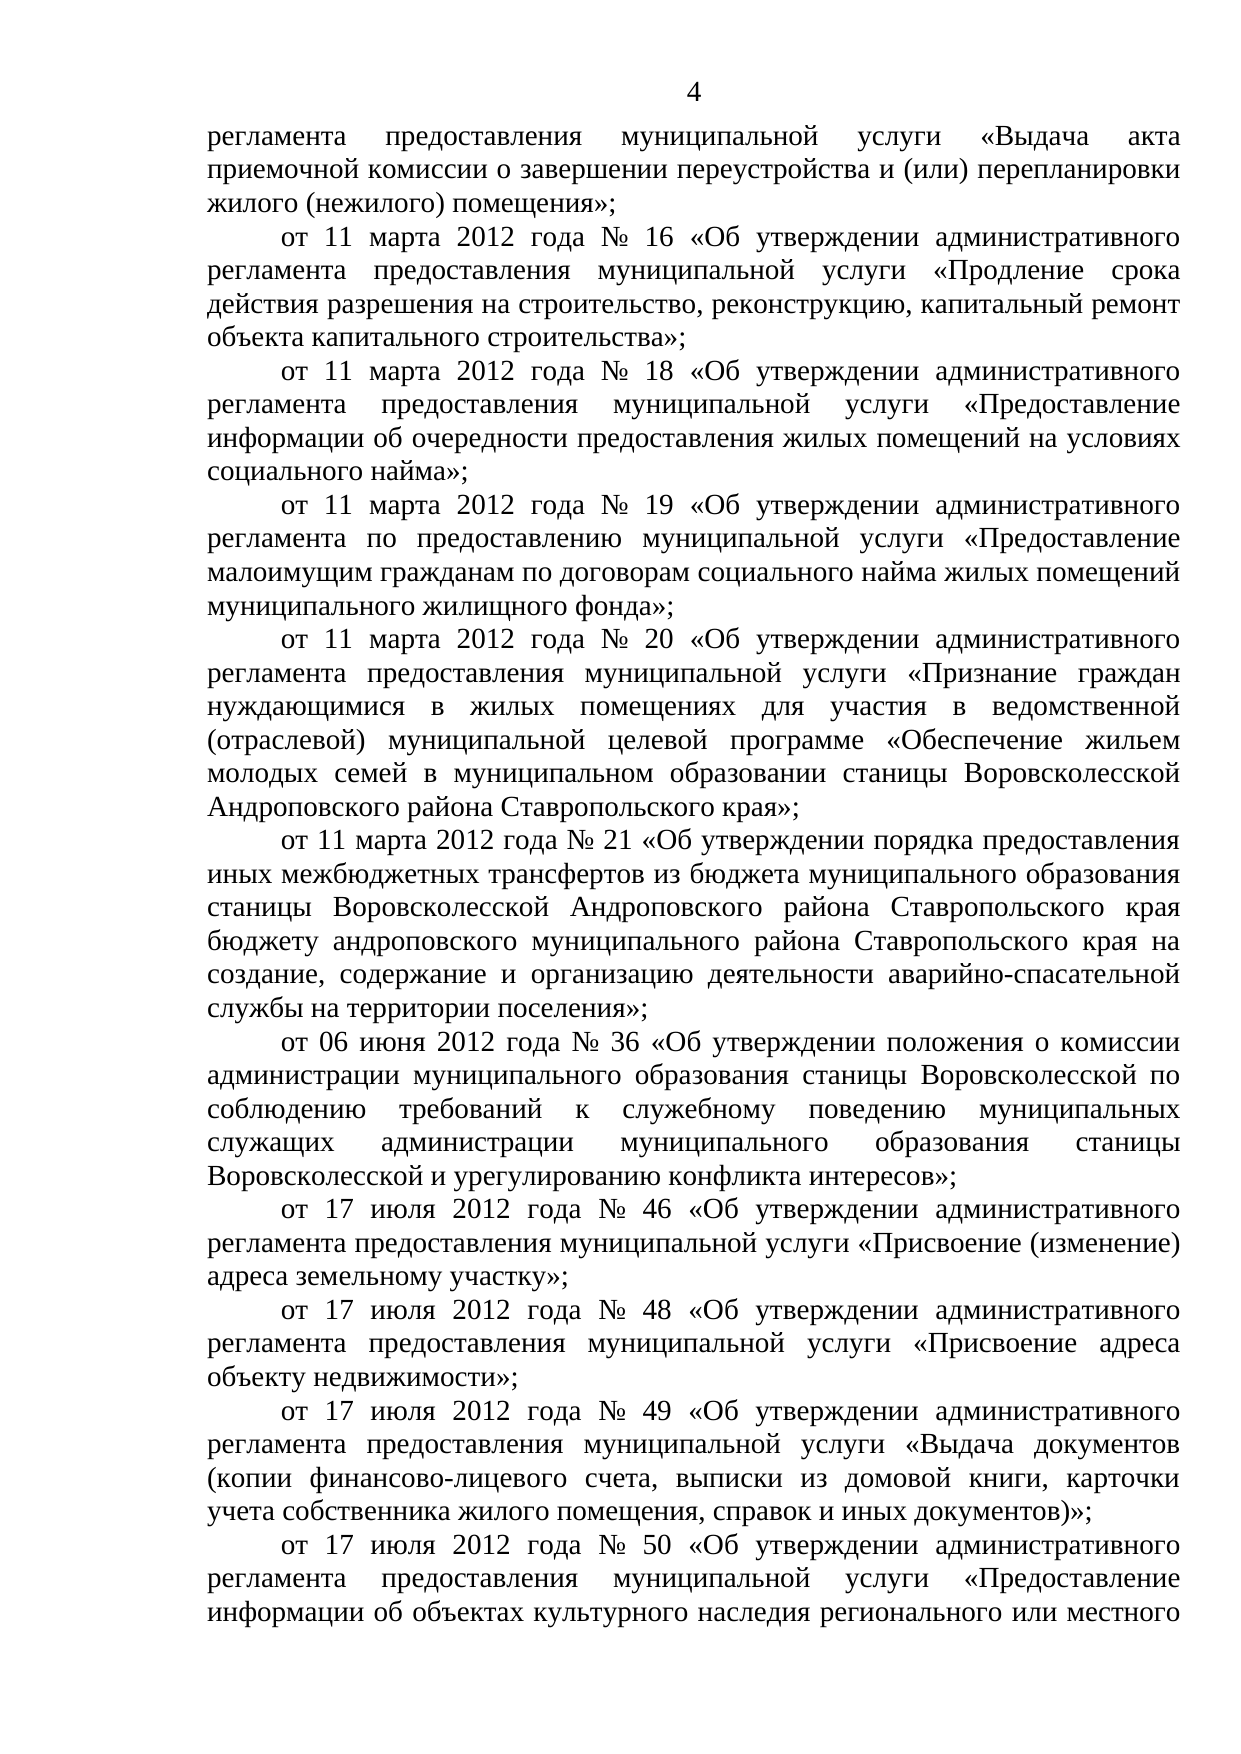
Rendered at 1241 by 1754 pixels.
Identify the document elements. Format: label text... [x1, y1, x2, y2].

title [207, 1527, 1181, 1627]
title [207, 118, 1181, 219]
title от 11 марта 2012 года № 20 «Об утверждении административного регламента предоставления муниципальной услуги «Признание граждан нуждающимися в жилых помещениях для участия в ведомственной (отраслевой) муниципальной целевой программе «Обеспечение жильем молодых семей в муниципальном образовании станицы Воровсколесской Андроповского района Ставропольского края»; [207, 621, 1181, 822]
title от 17 июля 2012 года № 49 «Об утверждении административного регламента предоставления муниципальной услуги «Выдача документов (копии финансово-лицевого счета, выписки из домовой книги, карточки учета собственника жилого помещения, справок и иных документов)»; [207, 1393, 1181, 1527]
title от 17 июля 2012 года № 46 «Об утверждении административного регламента предоставления муниципальной услуги «Присвоение (изменение) адреса земельному участку»; [207, 1191, 1181, 1292]
title от 11 марта 2012 года № 21 «Об утверждении порядка предоставления иных межбюджетных трансфертов из бюджета муниципального образования станицы Воровсколесской Андроповского района Ставропольского края бюджету андроповского муниципального района Ставропольского края на создание, содержание и организацию деятельности аварийно-спасательной службы на территории поселения»; [207, 822, 1181, 1024]
title от 11 марта 2012 года № 18 «Об утверждении административного регламента предоставления муниципальной услуги «Предоставление информации об очередности предоставления жилых помещений на условиях социального найма»; [207, 353, 1181, 487]
title от 11 марта 2012 года № 16 «Об утверждении административного регламента предоставления муниципальной услуги «Продление срока действия разрешения на строительство, реконструкцию, капитальный ремонт объекта капитального строительства»; [207, 219, 1181, 353]
title от 11 марта 2012 года № 19 «Об утверждении административного регламента по предоставлению муниципальной услуги «Предоставление малоимущим гражданам по договорам социального найма жилых помещений муниципального жилищного фонда»; [207, 487, 1181, 621]
title от 06 июня 2012 года № 36 «Об утверждении положения о комиссии администрации муниципального образования станицы Воровсколесской по соблюдению требований к служебному поведению муниципальных служащих администрации муниципального образования станицы Воровсколесской и урегулированию конфликта интересов»; [207, 1024, 1181, 1191]
title от 17 июля 2012 года № 48 «Об утверждении административного регламента предоставления муниципальной услуги «Присвоение адреса объекту недвижимости»; [207, 1292, 1181, 1393]
